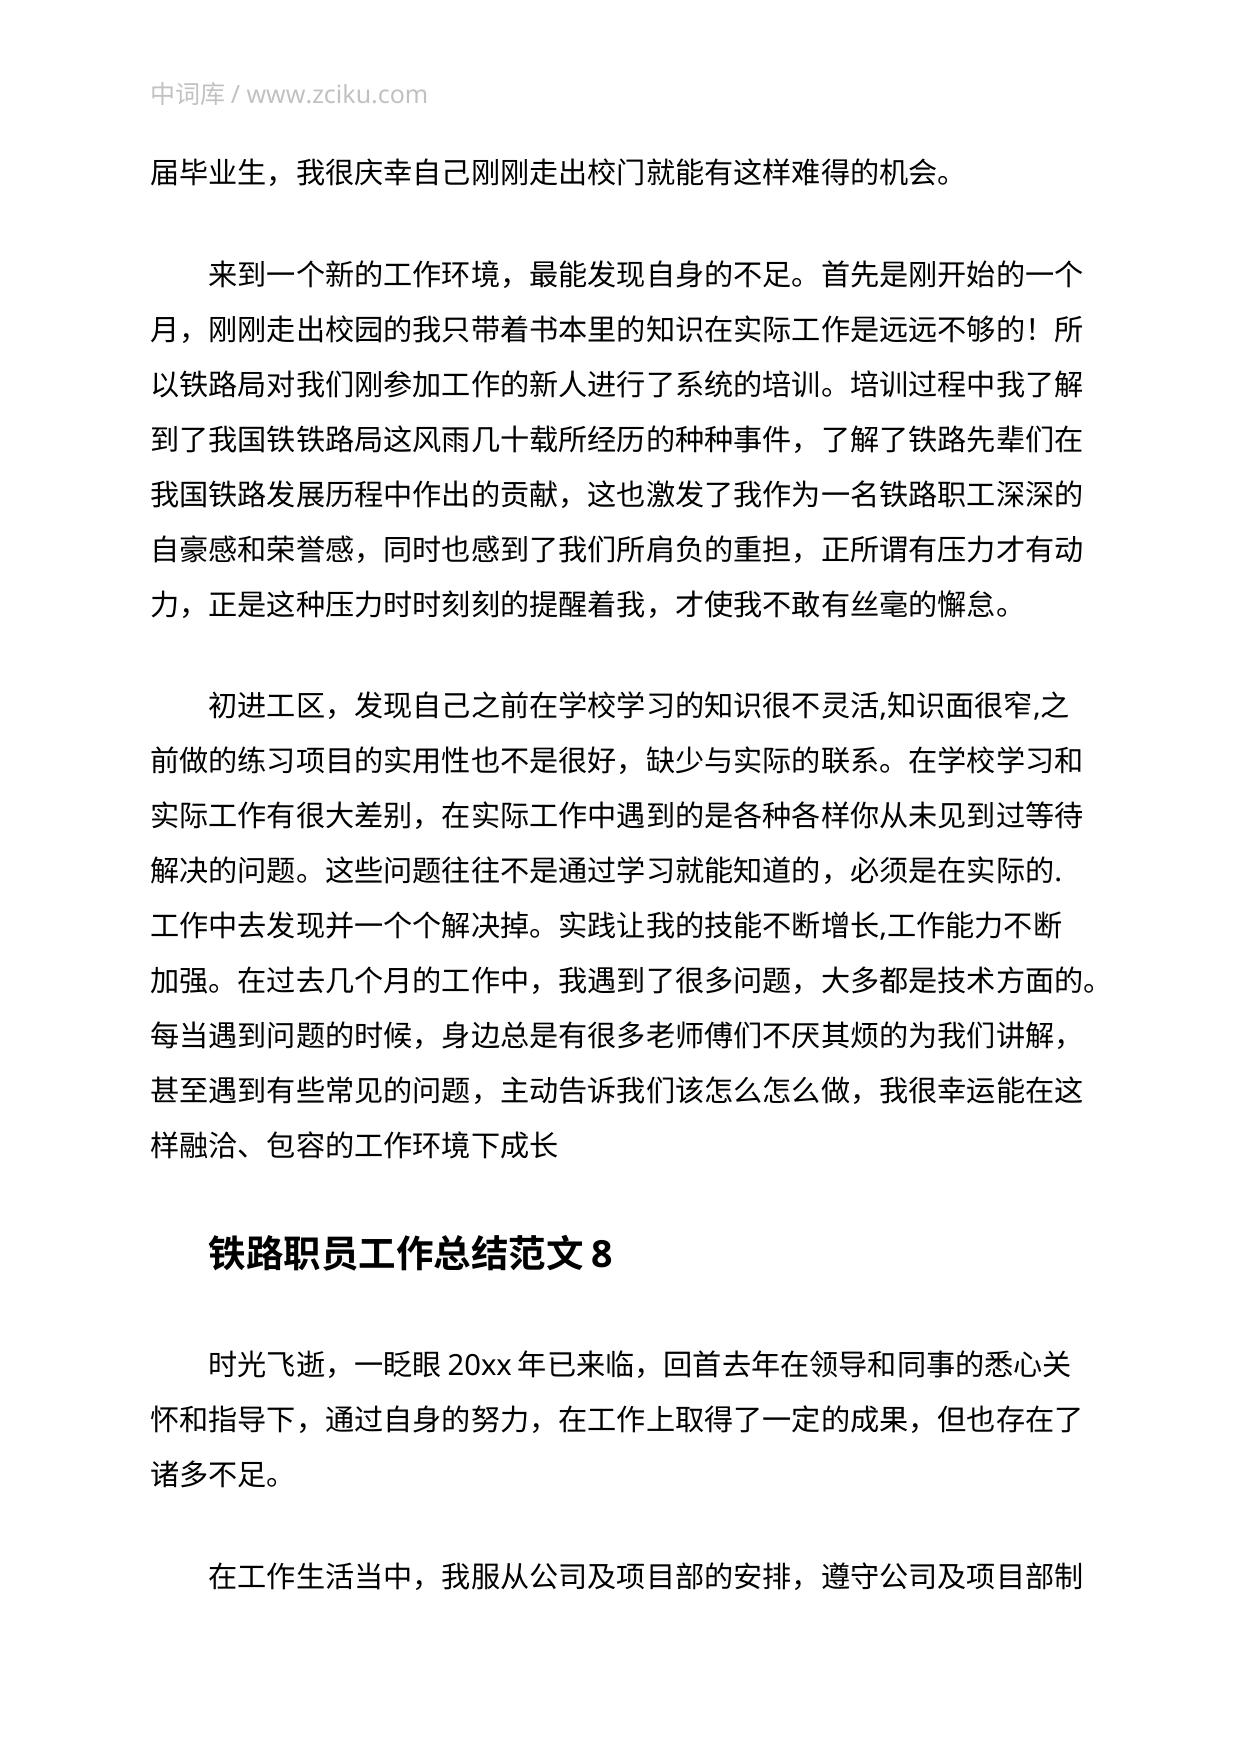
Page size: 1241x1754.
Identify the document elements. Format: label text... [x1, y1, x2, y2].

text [150, 1553, 1090, 1596]
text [150, 150, 1090, 192]
text 时光飞逝，一眨眼20xx年已来临，回首去年在领导和同事的悉心关怀和指导下，通过自身的努力，在工作上取得了一定的成果，但也存在了诸多不足。 [150, 1342, 1090, 1494]
text 来到一个新的工作环境，最能发现自身的不足。首先是刚开始的一个月，刚刚走出校园的我只带着书本里的知识在实际工作是远远不够的！所以铁路局对我们刚参加工作的新人进行了系统的培训。培训过程中我了解到了我国铁铁路局这风雨几十载所经历的种种事件，了解了铁路先辈们在我国铁路发展历程中作出的贡献，这也激发了我作为一名铁路职工深深的自豪感和荣誉感，同时也感到了我们所肩负的重担，正所谓有压力才有动力，正是这种压力时时刻刻的提醒着我，才使我不敢有丝毫的懈怠。 [150, 252, 1090, 623]
text 初进工区，发现自己之前在学校学习的知识很不灵活,知识面很窄,之前做的练习项目的实用性也不是很好，缺少与实际的联系。在学校学习和实际工作有很大差别，在实际工作中遇到的是各种各样你从未见到过等待解决的问题。这些问题往往不是通过学习就能知道的，必须是在实际的.工作中去发现并一个个解决掉。实践让我的技能不断增长,工作能力不断加强。在过去几个月的工作中，我遇到了很多问题，大多都是技术方面的。每当遇到问题的时候，身边总是有很多老师傅们不厌其烦的为我们讲解，甚至遇到有些常见的问题，主动告诉我们该怎么怎么做，我很幸运能在这样融洽、包容的工作环境下成长 [150, 683, 1090, 1165]
text 铁路职员工作总结范文8 [150, 1224, 1090, 1279]
